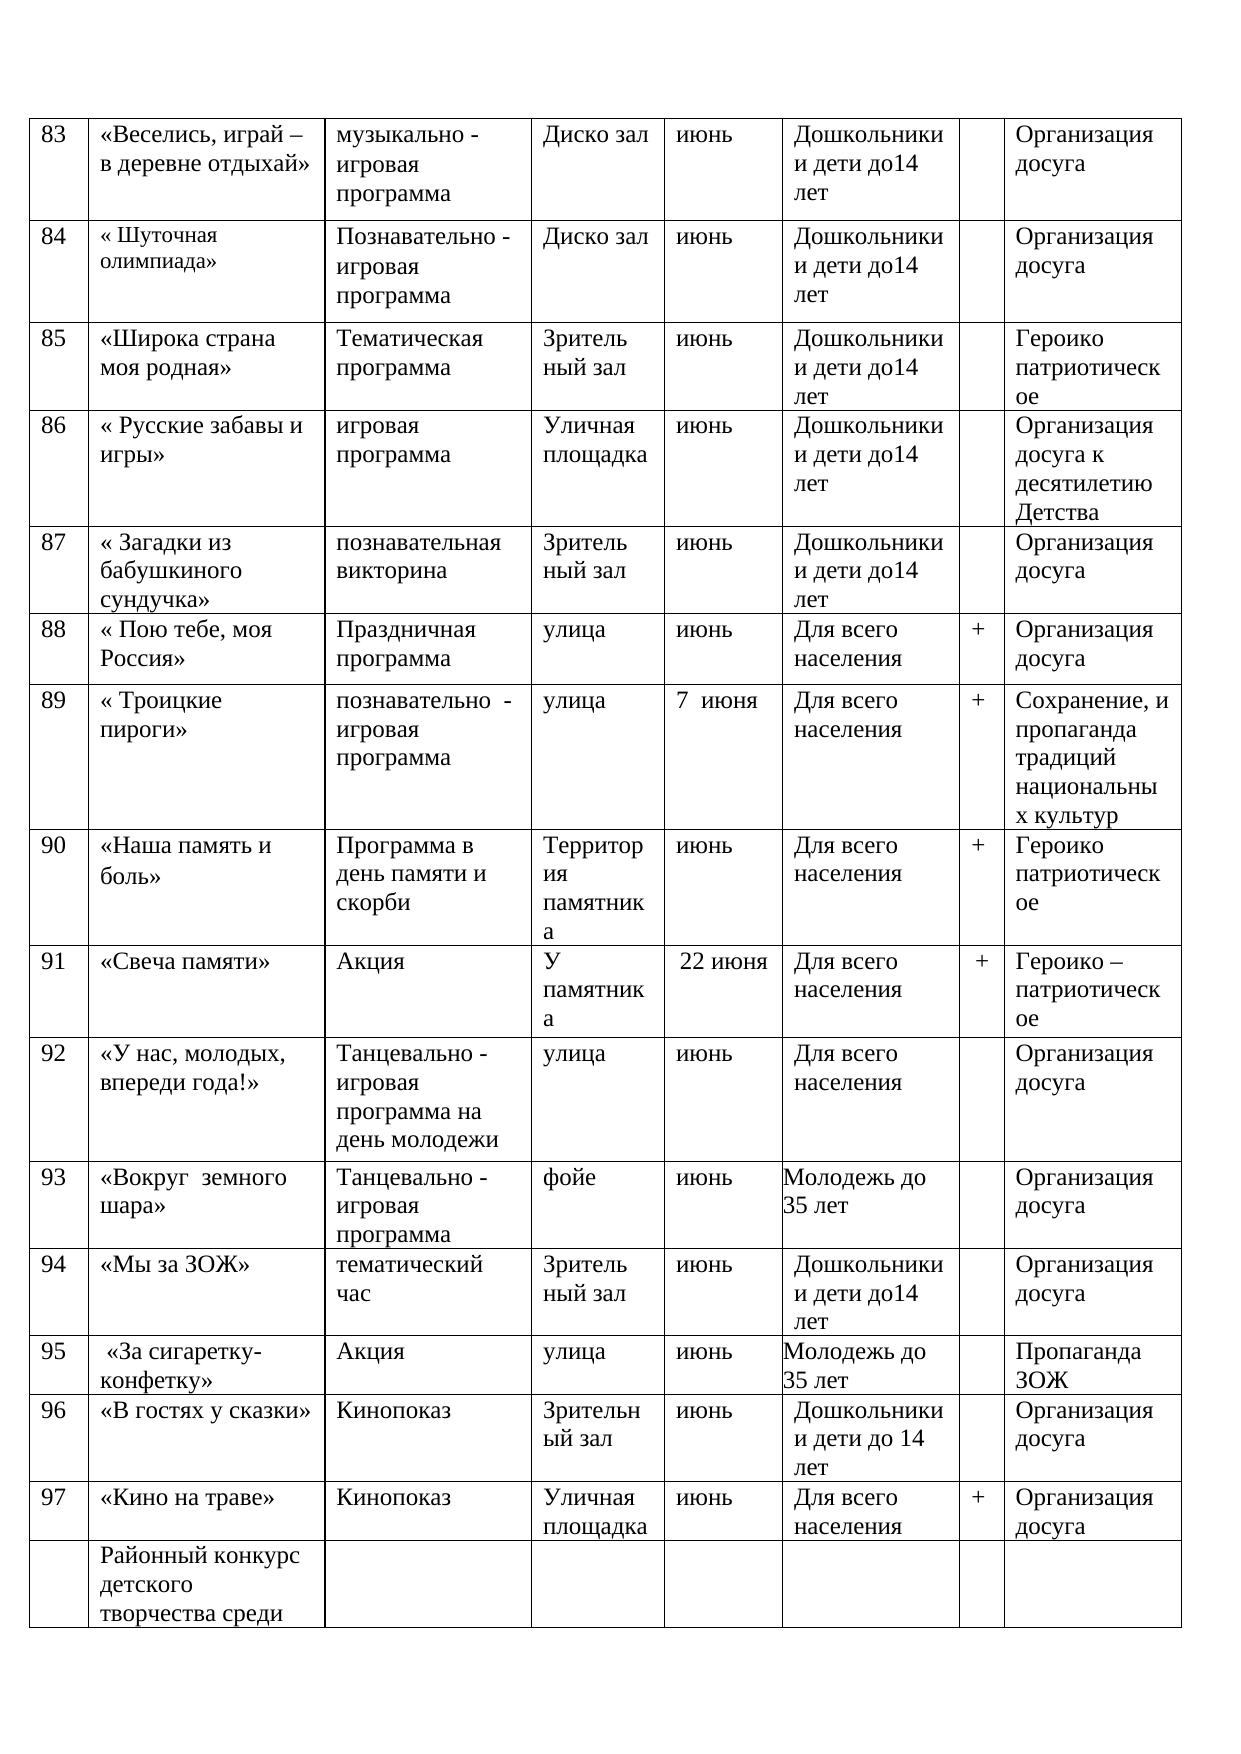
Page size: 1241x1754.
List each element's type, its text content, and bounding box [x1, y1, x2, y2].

table_cell Пропаганда ЗОЖ [1005, 1336, 1181, 1394]
table_cell июнь [665, 1482, 782, 1539]
table_cell Сохранение, и пропаганда традиций национальных культур [1005, 685, 1181, 829]
table_cell [960, 221, 1004, 322]
table_cell Зритель ный зал [532, 1249, 664, 1335]
table_cell «Мы за ЗОЖ» [89, 1249, 324, 1335]
table_cell Кинопоказ [326, 1395, 531, 1481]
table_cell тематический час [326, 1249, 531, 1335]
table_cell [783, 119, 959, 220]
table_cell Героико патриотическое [1005, 830, 1181, 945]
table_cell «Кино на траве» [89, 1482, 324, 1539]
table_cell Зритель ный зал [532, 323, 664, 409]
table_cell [960, 1162, 1004, 1248]
table_cell 84 [30, 221, 88, 322]
table_cell Дошкольники и дети до14 лет [783, 1249, 959, 1335]
table_cell 92 [30, 1038, 88, 1161]
table_cell «В гостях у сказки» [89, 1395, 324, 1481]
table_cell «Вокруг земного шара» [89, 1162, 324, 1248]
table_cell 88 [30, 614, 88, 684]
table_cell [1005, 1541, 1181, 1627]
table_cell Акция [326, 946, 531, 1037]
table_cell игровая программа [326, 411, 531, 526]
table_cell фойе [532, 1162, 664, 1248]
table_cell [960, 527, 1004, 613]
table_cell Героико патриотическое [1005, 323, 1181, 409]
table_cell « Русские забавы и игры» [89, 411, 324, 526]
table_cell 91 [30, 946, 88, 1037]
table_cell [665, 1541, 782, 1627]
table_cell 7 июня [665, 685, 782, 829]
table_cell Дошкольники и дети до14 лет [783, 411, 959, 526]
table_cell июнь [665, 1336, 782, 1394]
table_cell Для всего населения [783, 685, 959, 829]
table_cell музыкально - игровая программа [326, 119, 531, 220]
table_cell + [960, 685, 1004, 829]
table_cell познавательная викторина [326, 527, 531, 613]
table_cell [960, 119, 1004, 220]
table_cell июнь [665, 119, 782, 220]
table_cell [960, 1541, 1004, 1627]
table_cell улица [532, 1336, 664, 1394]
table_cell + [960, 946, 1004, 1037]
table_cell 97 [30, 1482, 88, 1539]
table_cell Организация досуга [1005, 527, 1181, 613]
table_cell [30, 1541, 88, 1627]
table_cell «Наша память и боль» [89, 830, 324, 945]
table_cell Тематическая программа [326, 323, 531, 409]
table_cell [960, 1249, 1004, 1335]
table_cell 90 [30, 830, 88, 945]
table_cell Дошкольники и дети до 14 лет [783, 1395, 959, 1481]
table_cell Праздничная программа [326, 614, 531, 684]
table_cell Для всего населения [783, 1038, 959, 1161]
table_cell улица [532, 685, 664, 829]
table_cell июнь [665, 1395, 782, 1481]
table_cell [960, 1395, 1004, 1481]
table_cell «Веселись, играй – в деревне отдыхай» [89, 119, 324, 220]
table_cell Уличная площадка [532, 411, 664, 526]
table_cell июнь [665, 1249, 782, 1335]
table_cell 93 [30, 1162, 88, 1248]
table_cell Танцевально - игровая программа на день молодежи [326, 1038, 531, 1161]
table_cell Организация досуга [1005, 1162, 1181, 1248]
table_cell Для всего населения [783, 946, 959, 1037]
table_cell познавательно - игровая программа [326, 685, 531, 829]
table_cell [960, 411, 1004, 526]
table_cell «Свеча памяти» [89, 946, 324, 1037]
table_cell улица [532, 1038, 664, 1161]
table_cell 22 июня [665, 946, 782, 1037]
table_cell Познавательно - игровая программа [326, 221, 531, 322]
table_cell + [960, 1482, 1004, 1539]
table_cell Для всего населения [783, 1482, 959, 1539]
table_cell июнь [665, 221, 782, 322]
table_cell Кинопоказ [326, 1482, 531, 1539]
table_cell Диско зал [532, 119, 664, 220]
table_cell Героико – патриотическое [1005, 946, 1181, 1037]
table_cell Молодежь до 35 лет [783, 1162, 959, 1248]
table_cell 96 [30, 1395, 88, 1481]
table_cell Уличная площадка [532, 1482, 664, 1539]
table_cell Организация досуга [1005, 119, 1181, 220]
table_cell Для всего населения [783, 830, 959, 945]
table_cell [89, 1541, 324, 1627]
table_cell июнь [665, 1162, 782, 1248]
table_cell У памятника [532, 946, 664, 1037]
table_cell Организация досуга [1005, 1482, 1181, 1539]
table_cell + [960, 614, 1004, 684]
table_cell Молодежь до 35 лет [783, 1336, 959, 1394]
table_cell июнь [665, 1038, 782, 1161]
table_cell июнь [665, 614, 782, 684]
table_cell Для всего населения [783, 614, 959, 684]
table_cell июнь [665, 323, 782, 409]
table_cell Программа в день памяти и скорби [326, 830, 531, 945]
table_cell Дошкольники и дети до14 лет [783, 527, 959, 613]
table_cell [783, 1541, 959, 1627]
table_cell 95 [30, 1336, 88, 1394]
table_cell Организация досуга [1005, 221, 1181, 322]
table_cell Танцевально - игровая программа [326, 1162, 531, 1248]
table_cell Акция [326, 1336, 531, 1394]
table_cell Зрительный зал [532, 1395, 664, 1481]
table_cell Диско зал [532, 221, 664, 322]
table_cell «Широка страна моя родная» [89, 323, 324, 409]
table_cell 94 [30, 1249, 88, 1335]
table_cell июнь [665, 527, 782, 613]
table_cell « Шуточная олимпиада» [89, 221, 324, 322]
table_cell Организация досуга [1005, 1038, 1181, 1161]
table_cell [960, 323, 1004, 409]
table_cell июнь [665, 830, 782, 945]
table_cell 86 [30, 411, 88, 526]
table_cell [960, 1336, 1004, 1394]
table_cell Территория памятника [532, 830, 664, 945]
table_cell [532, 1541, 664, 1627]
table_cell 89 [30, 685, 88, 829]
table_cell [326, 1541, 531, 1627]
table_cell июнь [665, 411, 782, 526]
table_cell Организация досуга [1005, 1249, 1181, 1335]
table_cell Дошкольники и дети до14 лет [783, 323, 959, 409]
table_cell 85 [30, 323, 88, 409]
table_cell Организация досуга [1005, 1395, 1181, 1481]
table_cell Организация досуга [1005, 614, 1181, 684]
table_cell 87 [30, 527, 88, 613]
table_cell [960, 1038, 1004, 1161]
table_cell Организация досуга к десятилетию Детства [1005, 411, 1181, 526]
table_cell «У нас, молодых, впереди года!» [89, 1038, 324, 1161]
table_cell 83 [30, 119, 88, 220]
table_cell + [960, 830, 1004, 945]
table_cell Дошкольники и дети до14 лет [783, 221, 959, 322]
table_cell улица [532, 614, 664, 684]
table_cell « Троицкие пироги» [89, 685, 324, 829]
table_cell Зритель ный зал [532, 527, 664, 613]
table_cell « Пою тебе, моя Россия» [89, 614, 324, 684]
